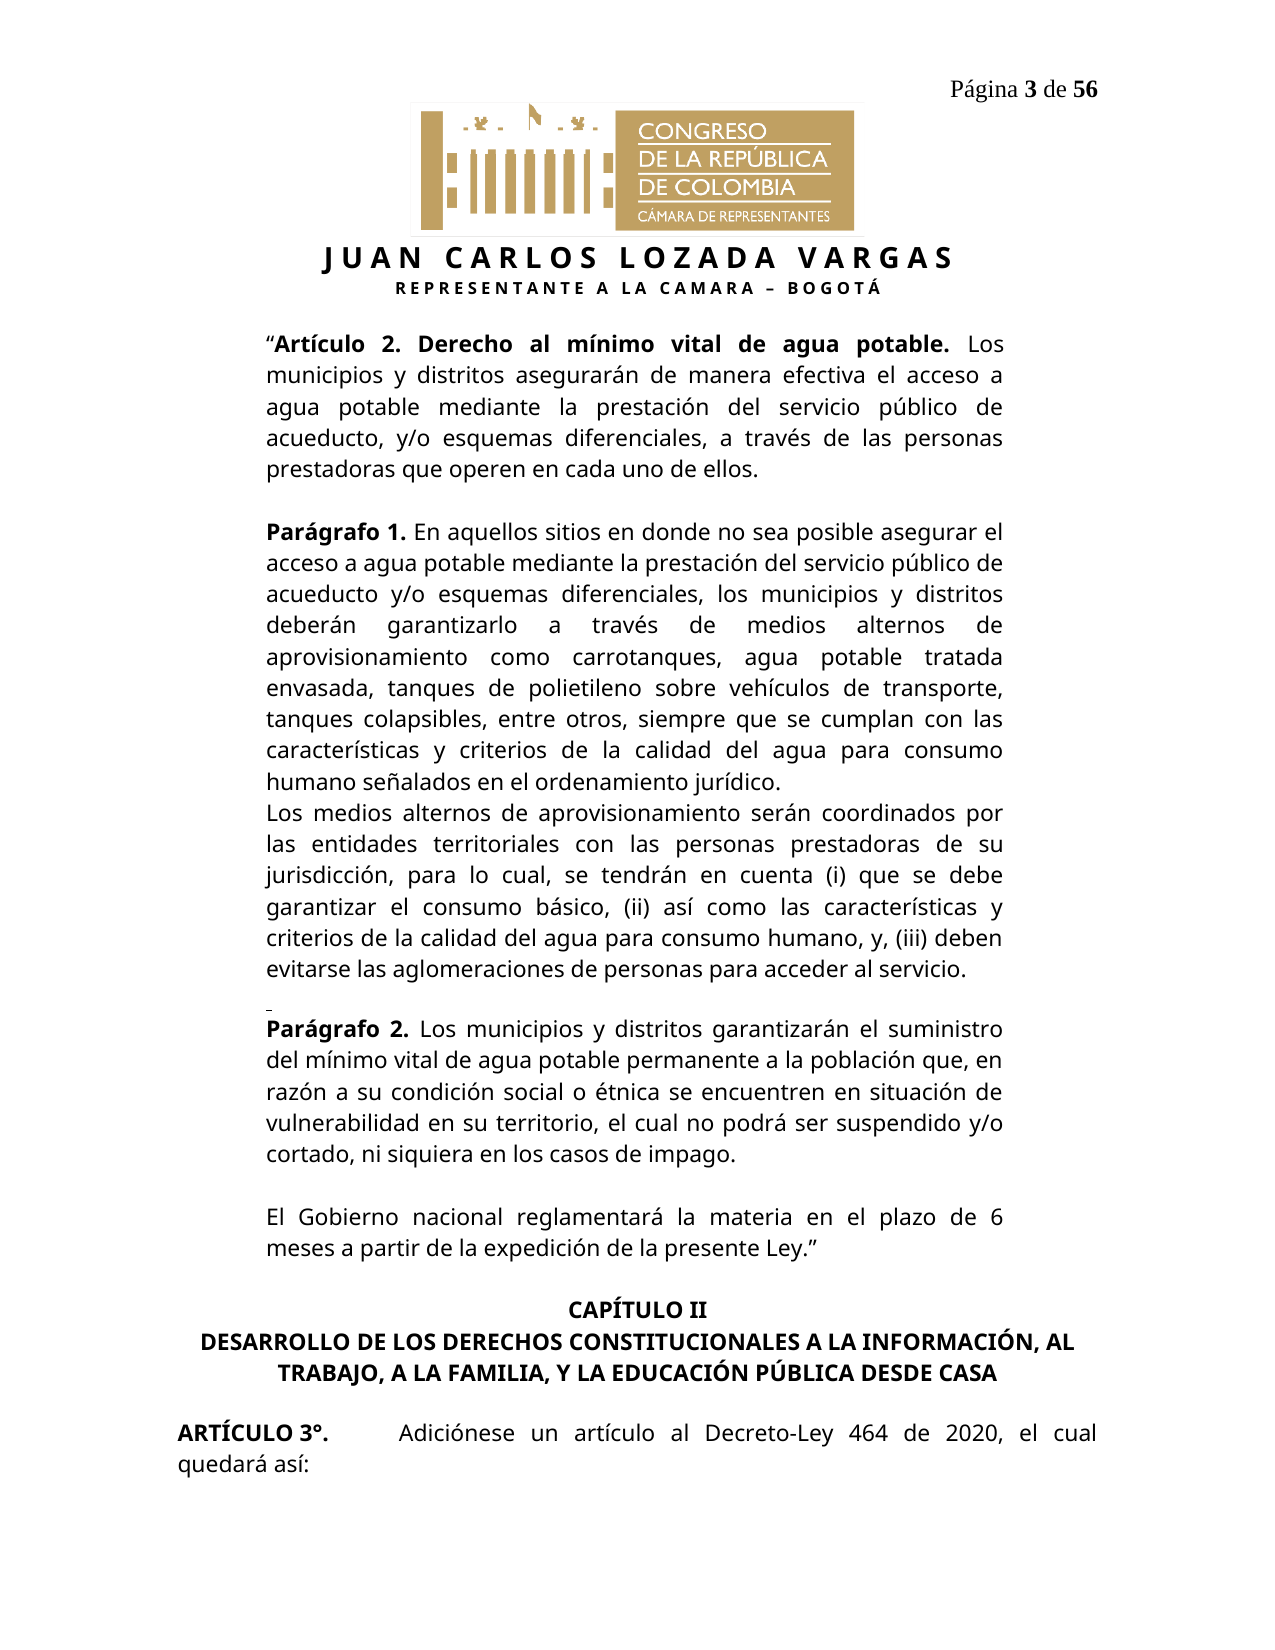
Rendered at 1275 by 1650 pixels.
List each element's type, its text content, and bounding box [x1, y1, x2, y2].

text El Gobierno nacional reglamentará la materia en el plazo de 6 meses a partir de la expedición de la presente Ley.” [266, 1201, 1004, 1263]
text Parágrafo 2. Los municipios y distritos garantizarán el suministro del mínimo vital de agua potable permanente a la población que, en razón a su condición social o étnica se encuentren en situación de vulnerabilidad en su territorio, el cual no podrá ser suspendido y/o cortado, ni siquiera en los casos de impago. [266, 1013, 1004, 1169]
text “Artículo 2. Derecho al mínimo vital de agua potable. Los municipios y distritos asegurarán de manera efectiva el acceso a agua potable mediante la prestación del servicio público de acueducto, y/o esquemas diferenciales, a través de las personas prestadoras que operen en cada uno de ellos. [266, 328, 1004, 484]
list CAPÍTULO II [177, 1294, 1098, 1326]
picture [410, 102, 865, 237]
list DESARROLLO DE LOS DERECHOS CONSTITUCIONALES A LA INFORMACIÓN, AL TRABAJO, A LA FAMILIA, Y LA EDUCACIÓN PÚBLICA DESDE CASA [177, 1326, 1098, 1388]
text Parágrafo 1. En aquellos sitios en donde no sea posible asegurar el acceso a agua potable mediante la prestación del servicio público de acueducto y/o esquemas diferenciales, los municipios y distritos deberán garantizarlo a través de medios alternos de aprovisionamiento como carrotanques, agua potable tratada envasada, tanques de polietileno sobre vehículos de transporte, tanques colapsibles, entre otros, siempre que se cumplan con las características y criterios de la calidad del agua para consumo humano señalados en el ordenamiento jurídico. [266, 516, 1004, 797]
text Los medios alternos de aprovisionamiento serán coordinados por las entidades territoriales con las personas prestadoras de su jurisdicción, para lo cual, se tendrán en cuenta (i) que se debe garantizar el consumo básico, (ii) así como las características y criterios de la calidad del agua para consumo humano, y, (iii) deben evitarse las aglomeraciones de personas para acceder al servicio. [266, 797, 1004, 984]
list Adiciónese un artículo al Decreto-Ley 464 de 2020, el cual quedará así: [177, 1417, 1098, 1479]
